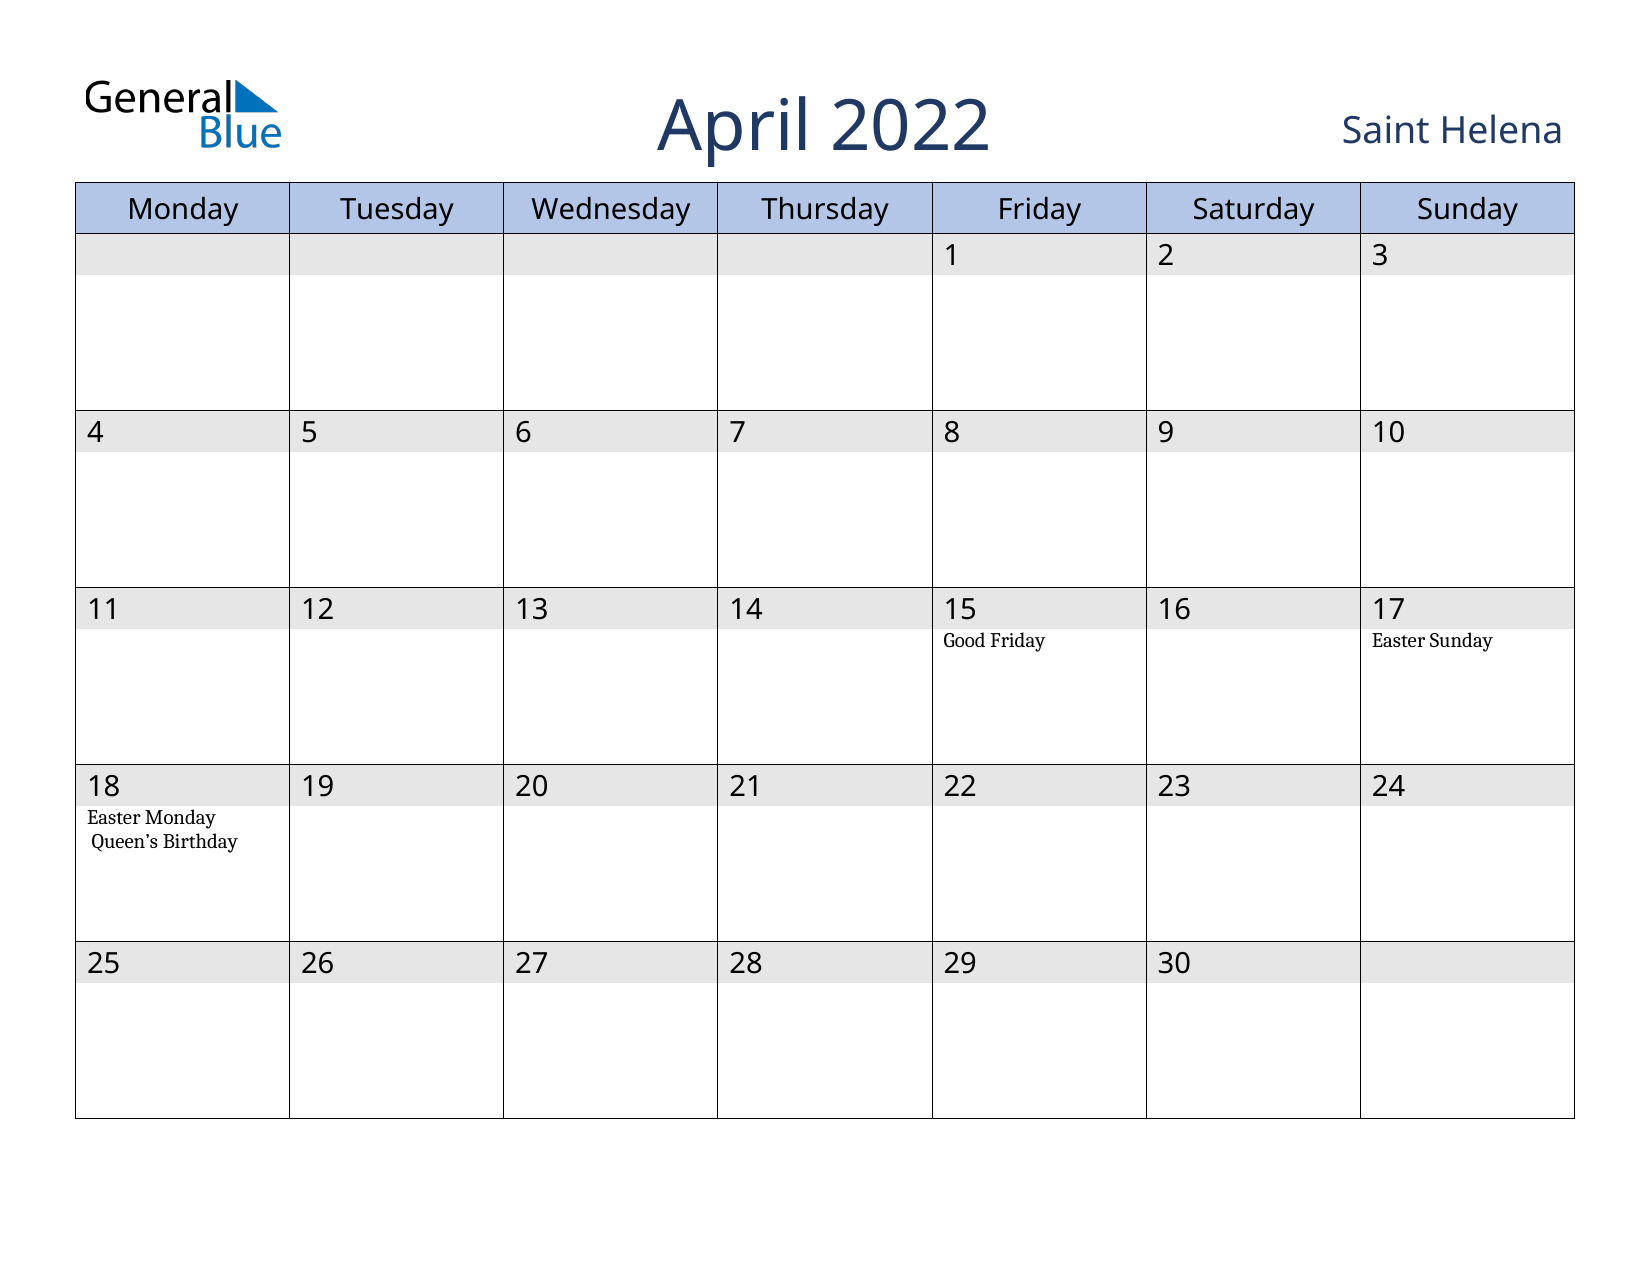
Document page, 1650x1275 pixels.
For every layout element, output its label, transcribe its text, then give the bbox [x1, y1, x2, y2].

table_cell Sunday [1361, 183, 1574, 233]
table_header Saint Helena [1146, 75, 1574, 182]
table_cell 30 [1147, 942, 1360, 983]
table_cell [1361, 983, 1574, 1118]
table_cell 2 [1147, 234, 1360, 275]
table_cell [290, 452, 503, 587]
table_cell [933, 452, 1146, 587]
table_cell 23 [1147, 765, 1360, 806]
table_cell 18 [76, 765, 289, 806]
table_cell [718, 452, 932, 587]
table_cell Saturday [1147, 183, 1360, 233]
table_cell 11 [76, 588, 289, 629]
table_cell 9 [1147, 411, 1360, 452]
table_cell [504, 452, 717, 587]
table_cell [504, 275, 717, 410]
table_cell Wednesday [504, 183, 717, 233]
table_cell 10 [1361, 411, 1574, 452]
table_cell [1361, 942, 1574, 983]
table_cell [933, 275, 1146, 410]
table_cell 27 [504, 942, 717, 983]
table_cell [718, 234, 932, 275]
table_cell [1361, 452, 1574, 587]
table_cell [290, 629, 503, 764]
table_cell [1361, 275, 1574, 410]
table_cell [718, 275, 932, 410]
table_cell [76, 983, 289, 1118]
table_cell [1147, 629, 1360, 764]
table_cell 12 [290, 588, 503, 629]
table_cell [1147, 275, 1360, 410]
table_cell [504, 629, 717, 764]
table_cell [76, 275, 289, 410]
table_cell 19 [290, 765, 503, 806]
table_cell [504, 806, 717, 941]
table_cell 21 [718, 765, 932, 806]
table_cell [290, 983, 503, 1118]
table_cell 14 [718, 588, 932, 629]
table_cell [718, 806, 932, 941]
table_cell [1147, 806, 1360, 941]
table_cell 7 [718, 411, 932, 452]
table_cell 24 [1361, 765, 1574, 806]
table_cell 8 [933, 411, 1146, 452]
table_cell 6 [504, 411, 717, 452]
table_cell [933, 983, 1146, 1118]
table_cell [718, 629, 932, 764]
table_header [76, 75, 503, 182]
table_cell Good Friday [933, 629, 1146, 764]
table_cell [504, 983, 717, 1118]
table_cell [76, 234, 289, 275]
table_cell 28 [718, 942, 932, 983]
table_cell [718, 983, 932, 1118]
table_cell [76, 452, 289, 587]
table_cell [1147, 452, 1360, 587]
table_cell Easter Sunday [1361, 629, 1574, 764]
table_cell [1361, 806, 1574, 941]
table_cell 15 [933, 588, 1146, 629]
table_cell Tuesday [290, 183, 503, 233]
table_cell 22 [933, 765, 1146, 806]
table_cell [290, 806, 503, 941]
table_cell [76, 629, 289, 764]
table_cell 29 [933, 942, 1146, 983]
table_cell 4 [76, 411, 289, 452]
table_cell 26 [290, 942, 503, 983]
table_cell 17 [1361, 588, 1574, 629]
table_cell Thursday [718, 183, 932, 233]
table_cell 25 [76, 942, 289, 983]
table_cell [290, 275, 503, 410]
table_cell 5 [290, 411, 503, 452]
picture [86, 80, 281, 148]
table_cell [504, 234, 717, 275]
table_cell [1147, 983, 1360, 1118]
table_cell [933, 806, 1146, 941]
table_cell 20 [504, 765, 717, 806]
table_cell Easter Monday Queen’s Birthday [76, 806, 289, 941]
table_header April 2022 [504, 75, 1146, 182]
table_cell 3 [1361, 234, 1574, 275]
table_cell [290, 234, 503, 275]
table_cell Monday [76, 183, 289, 233]
table_cell 1 [933, 234, 1146, 275]
table_cell 13 [504, 588, 717, 629]
table_cell Friday [933, 183, 1146, 233]
table_cell 16 [1147, 588, 1360, 629]
